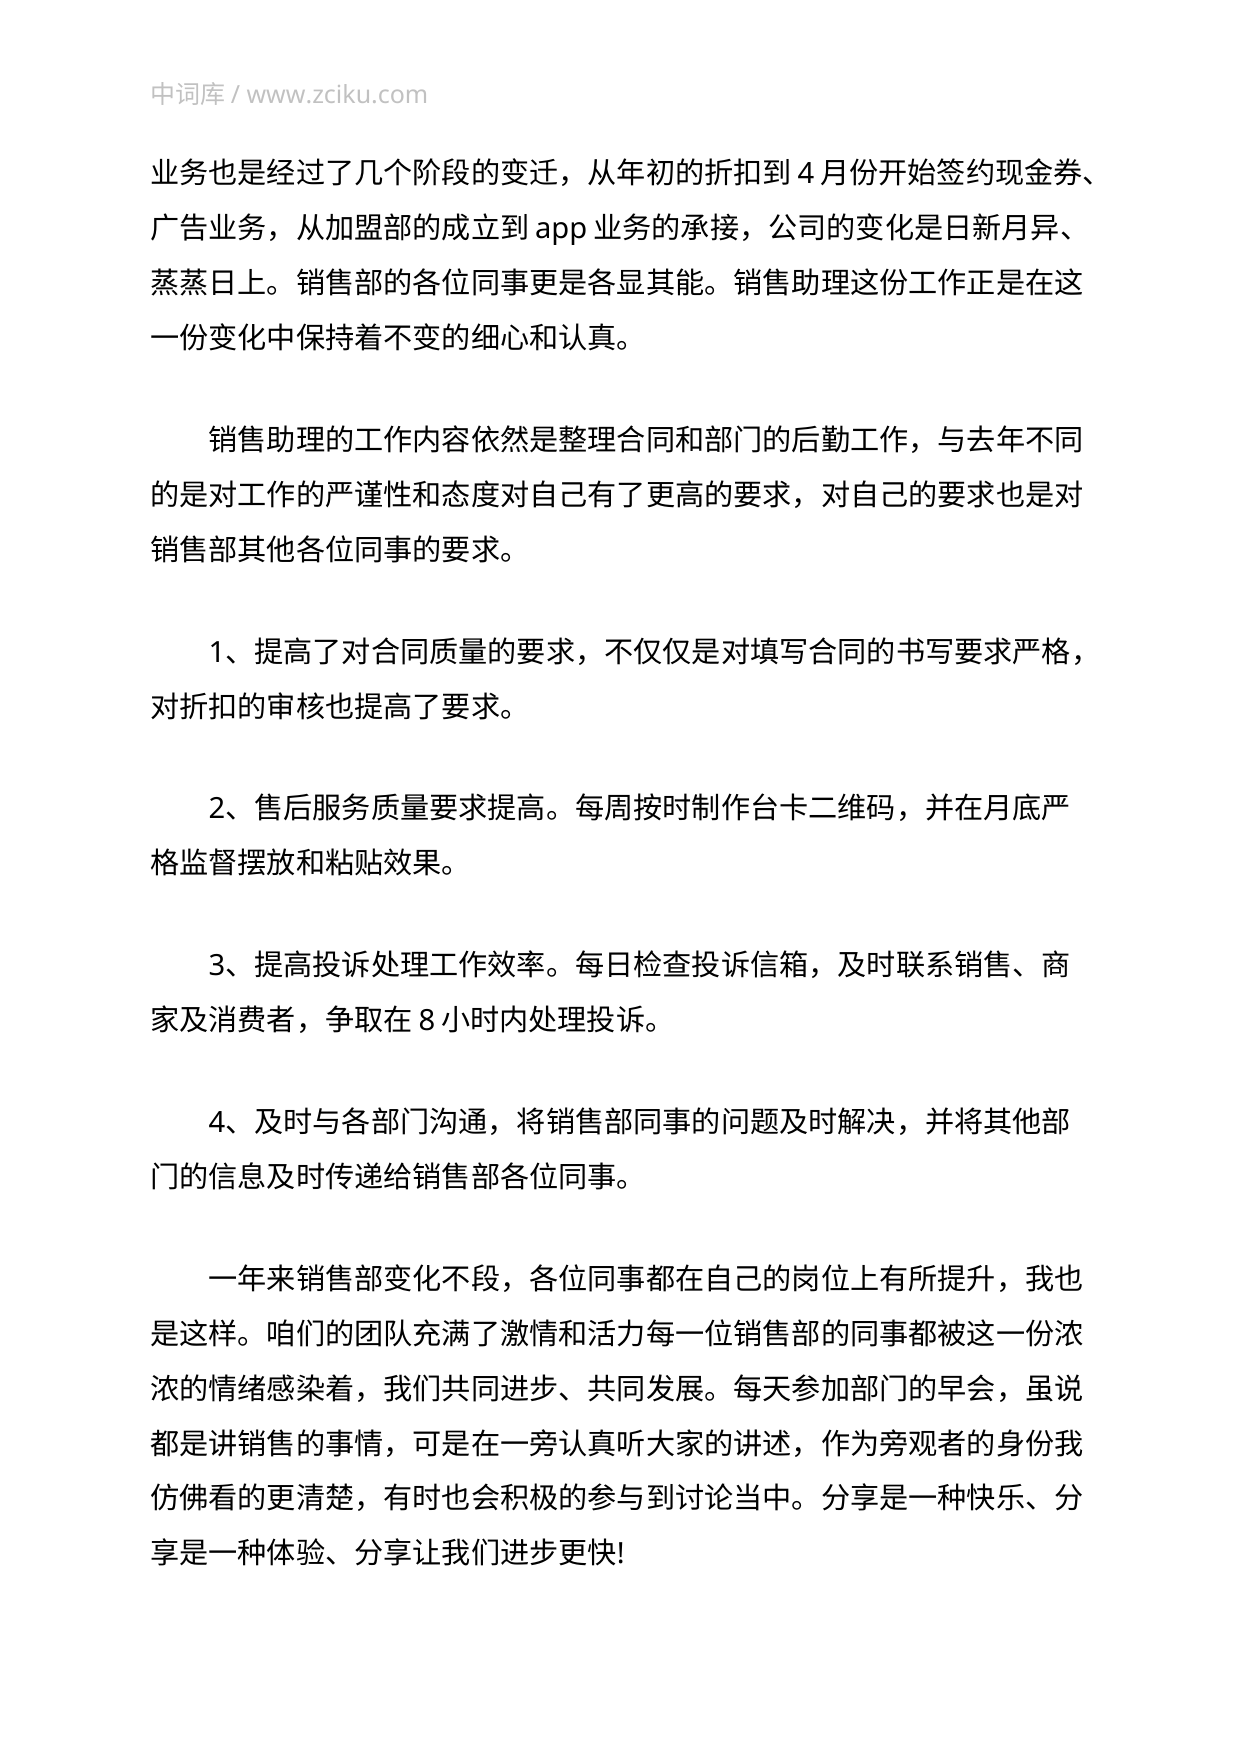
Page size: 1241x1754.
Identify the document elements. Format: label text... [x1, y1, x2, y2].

text 一年来销售部变化不段，各位同事都在自己的岗位上有所提升，我也是这样。咱们的团队充满了激情和活力每一位销售部的同事都被这一份浓浓的情绪感染着，我们共同进步、共同发展。每天参加部门的早会，虽说都是讲销售的事情，可是在一旁认真听大家的讲述，作为旁观者的身份我仿佛看的更清楚，有时也会积极的参与到讨论当中。分享是一种快乐、分享是一种体验、分享让我们进步更快! [150, 1256, 1090, 1572]
text 1、提高了对合同质量的要求，不仅仅是对填写合同的书写要求严格，对折扣的审核也提高了要求。 [150, 628, 1090, 726]
text 销售助理的工作内容依然是整理合同和部门的后勤工作，与去年不同的是对工作的严谨性和态度对自己有了更高的要求，对自己的要求也是对销售部其他各位同事的要求。 [150, 417, 1090, 569]
text 2、售后服务质量要求提高。每周按时制作台卡二维码，并在月底严格监督摆放和粘贴效果。 [150, 785, 1090, 882]
text 4、及时与各部门沟通，将销售部同事的问题及时解决，并将其他部门的信息及时传递给销售部各位同事。 [150, 1099, 1090, 1196]
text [150, 150, 1090, 357]
text 3、提高投诉处理工作效率。每日检查投诉信箱，及时联系销售、商家及消费者，争取在8小时内处理投诉。 [150, 942, 1090, 1039]
